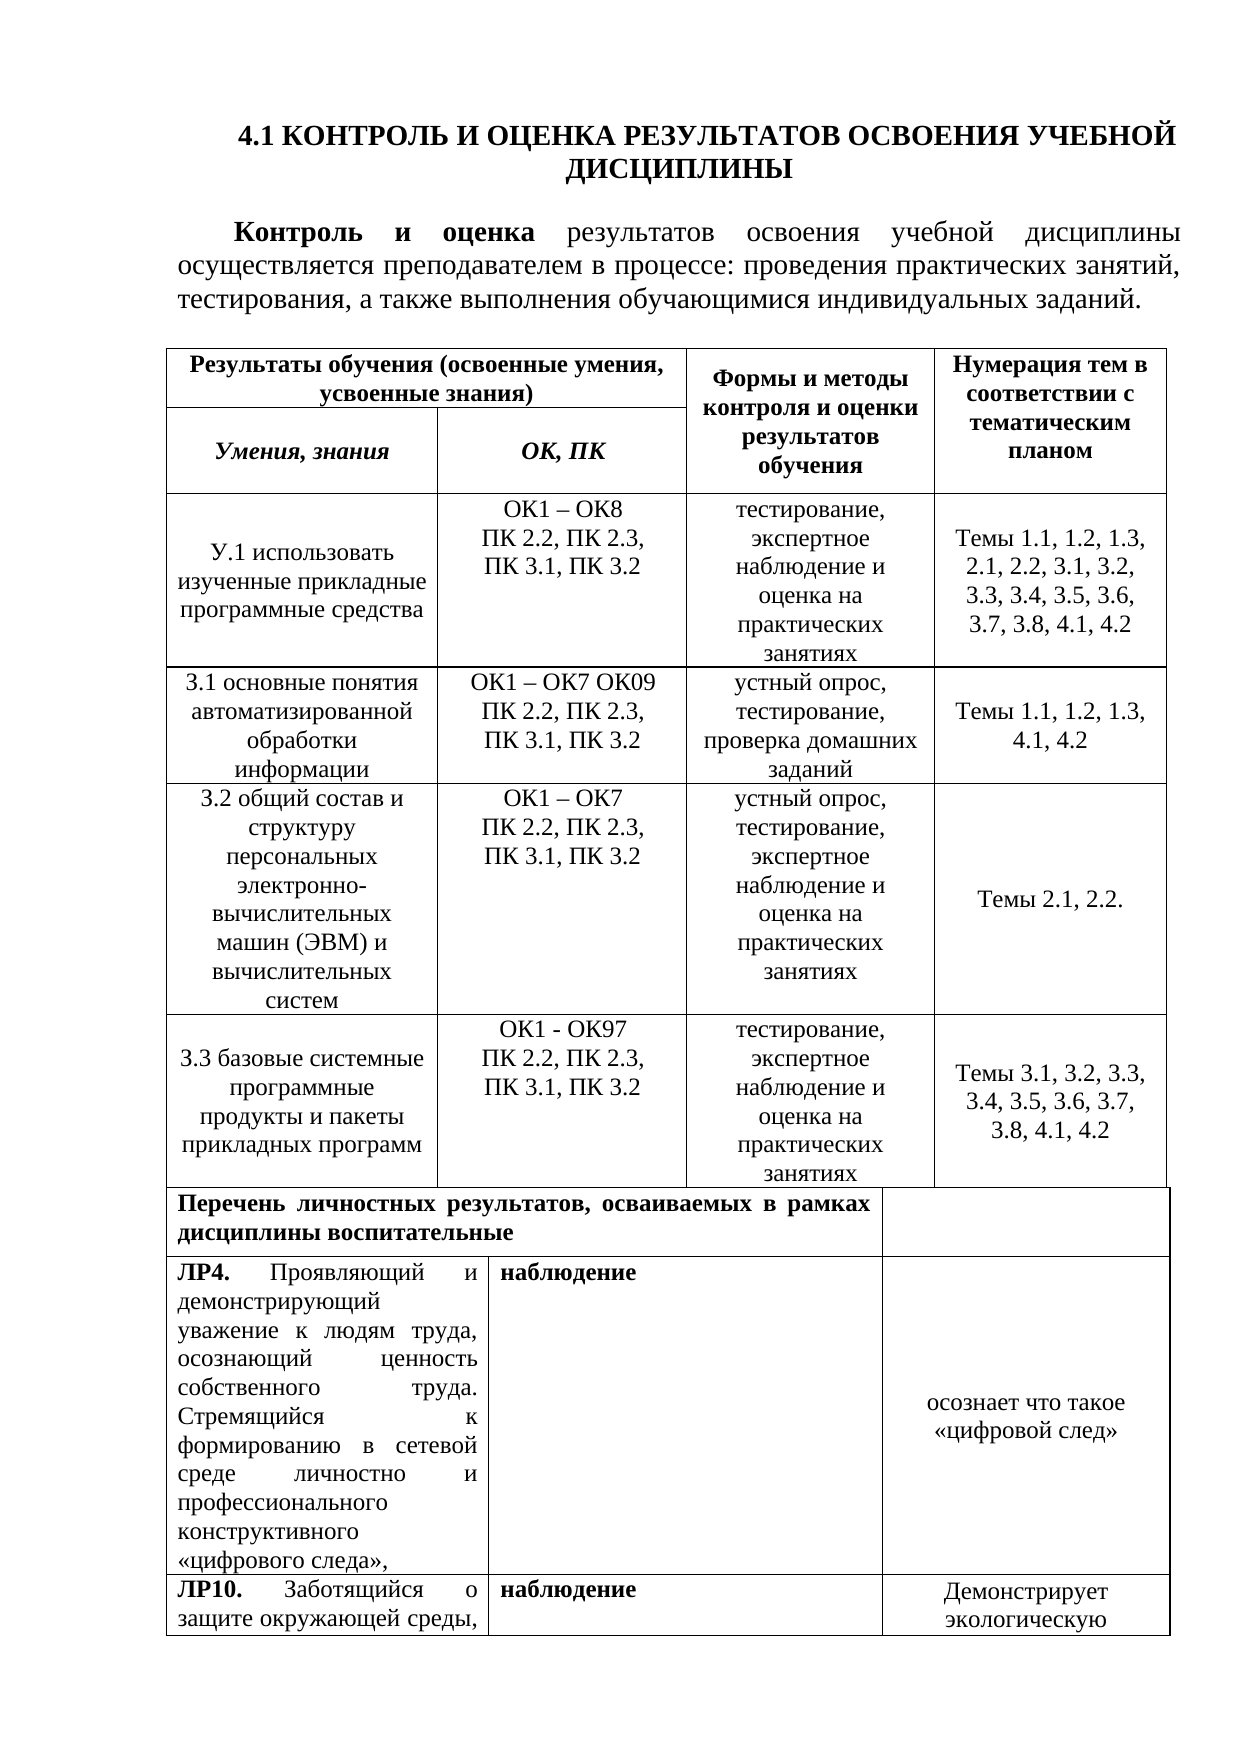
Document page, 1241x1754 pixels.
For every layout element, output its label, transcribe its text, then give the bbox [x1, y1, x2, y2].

table_cell ОК1 – ОК7 ОК09 ПК 2.2, ПК 2.3, ПК 3.1, ПК 3.2 [438, 668, 686, 782]
table_cell устный опрос, тестирование, экспертное наблюдение и оценка на практических занятиях [687, 784, 934, 1013]
table_header Формы и методы контроля и оценки результатов обучения [687, 349, 934, 493]
table_cell З.1 основные понятия автоматизированной обработки информации [167, 668, 437, 782]
table_cell Темы 2.1, 2.2. [935, 784, 1166, 1013]
table_cell [883, 1188, 1169, 1256]
table_cell Темы 1.1, 1.2, 1.3, 4.1, 4.2 [935, 668, 1166, 782]
table_cell ЛР4. Проявляющий и демонстрирующий уважение к людям труда, осознающий ценность собственного труда. Стремящийся к формированию в сетевой среде личностно и профессионального конструктивного «цифрового следа», [167, 1257, 488, 1573]
table_cell наблюдение [489, 1257, 882, 1573]
table_cell З.2 общий состав и структуру персональных электронно-вычислительных машин (ЭВМ) и вычислительных систем [167, 784, 437, 1013]
table_cell тестирование, экспертное наблюдение и оценка на практических занятиях [687, 1015, 934, 1187]
table_cell осознает что такое «цифровой след» [883, 1257, 1169, 1573]
table_cell Темы 3.1, 3.2, 3.3, 3.4, 3.5, 3.6, 3.7, 3.8, 4.1, 4.2 [935, 1015, 1166, 1187]
subtitle Контроль и оценка результатов освоения учебной дисциплины осуществляется преподавателем в процессе: проведения практических занятий, тестирования, а также выполнения обучающимися индивидуальных заданий. [177, 214, 1181, 314]
table_cell Темы 1.1, 1.2, 1.3, 2.1, 2.2, 3.1, 3.2, 3.3, 3.4, 3.5, 3.6, 3.7, 3.8, 4.1, 4.2 [935, 494, 1166, 666]
table_cell устный опрос, тестирование, проверка домашних заданий [687, 668, 934, 782]
subtitle 4.1 Контроль и оценка результатов освоения УЧЕБНОЙ Дисциплины [177, 118, 1181, 185]
table_cell ОК1 – ОК7 ПК 2.2, ПК 2.3, ПК 3.1, ПК 3.2 [438, 784, 686, 1013]
table_cell тестирование, экспертное наблюдение и оценка на практических занятиях [687, 494, 934, 666]
table_cell У.1 использовать изученные прикладные программные средства [167, 494, 437, 666]
table_cell З.3 базовые системные программные продукты и пакеты прикладных программ [167, 1015, 437, 1187]
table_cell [883, 1575, 1169, 1635]
table_header Результаты обучения (освоенные умения, усвоенные знания) [167, 349, 686, 407]
table_cell Перечень личностных результатов, осваиваемых в рамках дисциплины воспитательные [167, 1188, 882, 1256]
table_cell ОК, ПК [438, 408, 686, 493]
table_cell наблюдение [489, 1575, 882, 1635]
table_cell ОК1 - ОК97 ПК 2.2, ПК 2.3, ПК 3.1, ПК 3.2 [438, 1015, 686, 1187]
table_cell ОК1 – ОК8 ПК 2.2, ПК 2.3, ПК 3.1, ПК 3.2 [438, 494, 686, 666]
table_header Нумерация тем в соответствии с тематическим планом [935, 349, 1166, 493]
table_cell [167, 1575, 488, 1635]
table_cell Умения, знания [167, 408, 437, 493]
